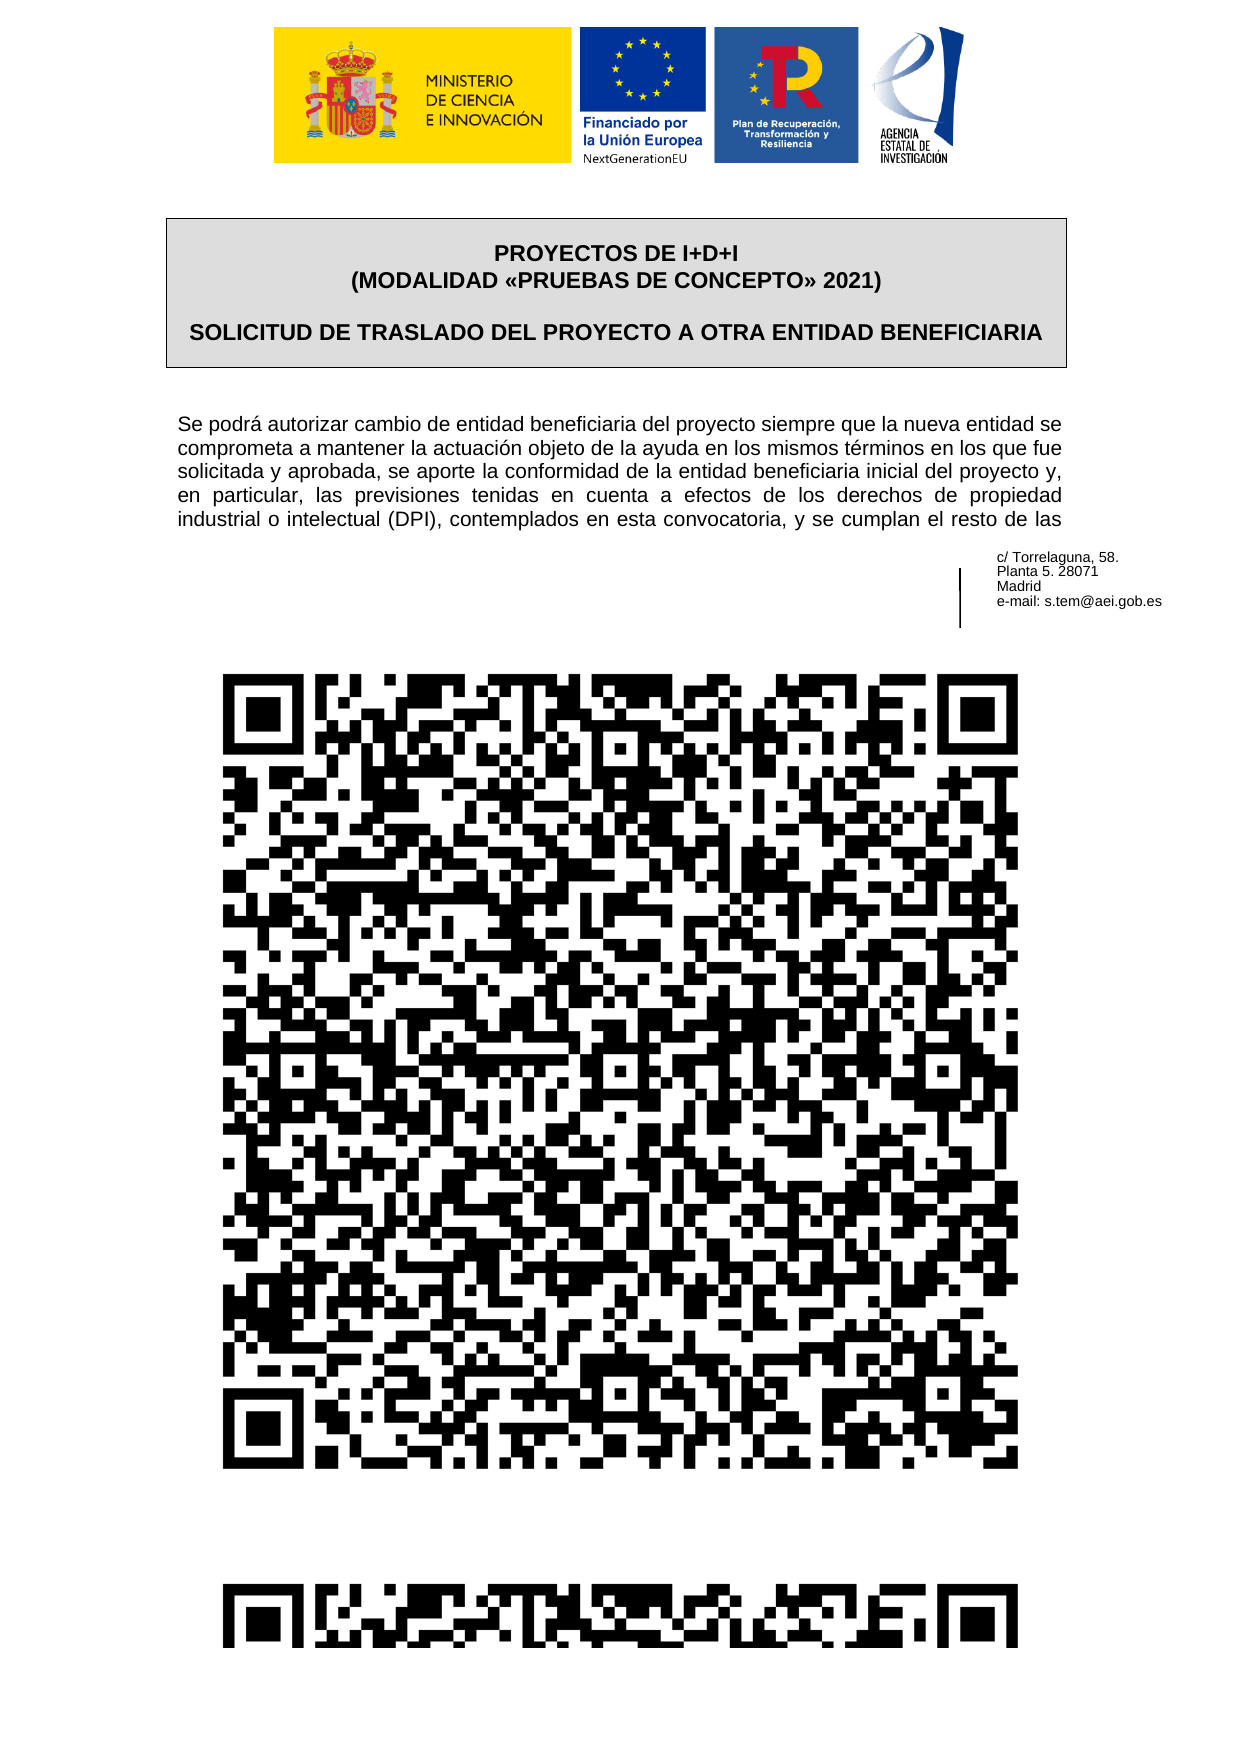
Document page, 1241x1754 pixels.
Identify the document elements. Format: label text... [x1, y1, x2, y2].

text Se podrá autorizar cambio de entidad beneficiaria del proyecto siempre que la nueva entidad se comprometa a mantener la actuación objeto de la ayuda en los mismos términos en los que fue solicitada y aprobada, se aporte la conformidad de la entidad beneficiaria inicial del proyecto y, en particular, las previsiones tenidas en cuenta a efectos de los derechos de propiedad industrial o intelectual (DPI), contemplados en esta convocatoria, y se cumplan el resto de las condiciones establecidas en el artículo 24 de las bases reguladoras. Asimismo, la nueva entidad deberá contar con la infraestructura humana y de equipamiento necesaria para poder llevar a cabo la actuación comprometida. [177, 411, 1063, 531]
picture [177, 628, 1063, 1515]
picture [177, 1538, 1063, 1648]
picture [273, 27, 964, 163]
table_header PROYECTOS DE I+D+I (MODALIDAD «PRUEBAS DE CONCEPTO» 2021) SOLICITUD DE TRASLADO DEL PROYECTO A OTRA ENTIDAD BENEFICIARIA [167, 219, 1066, 367]
